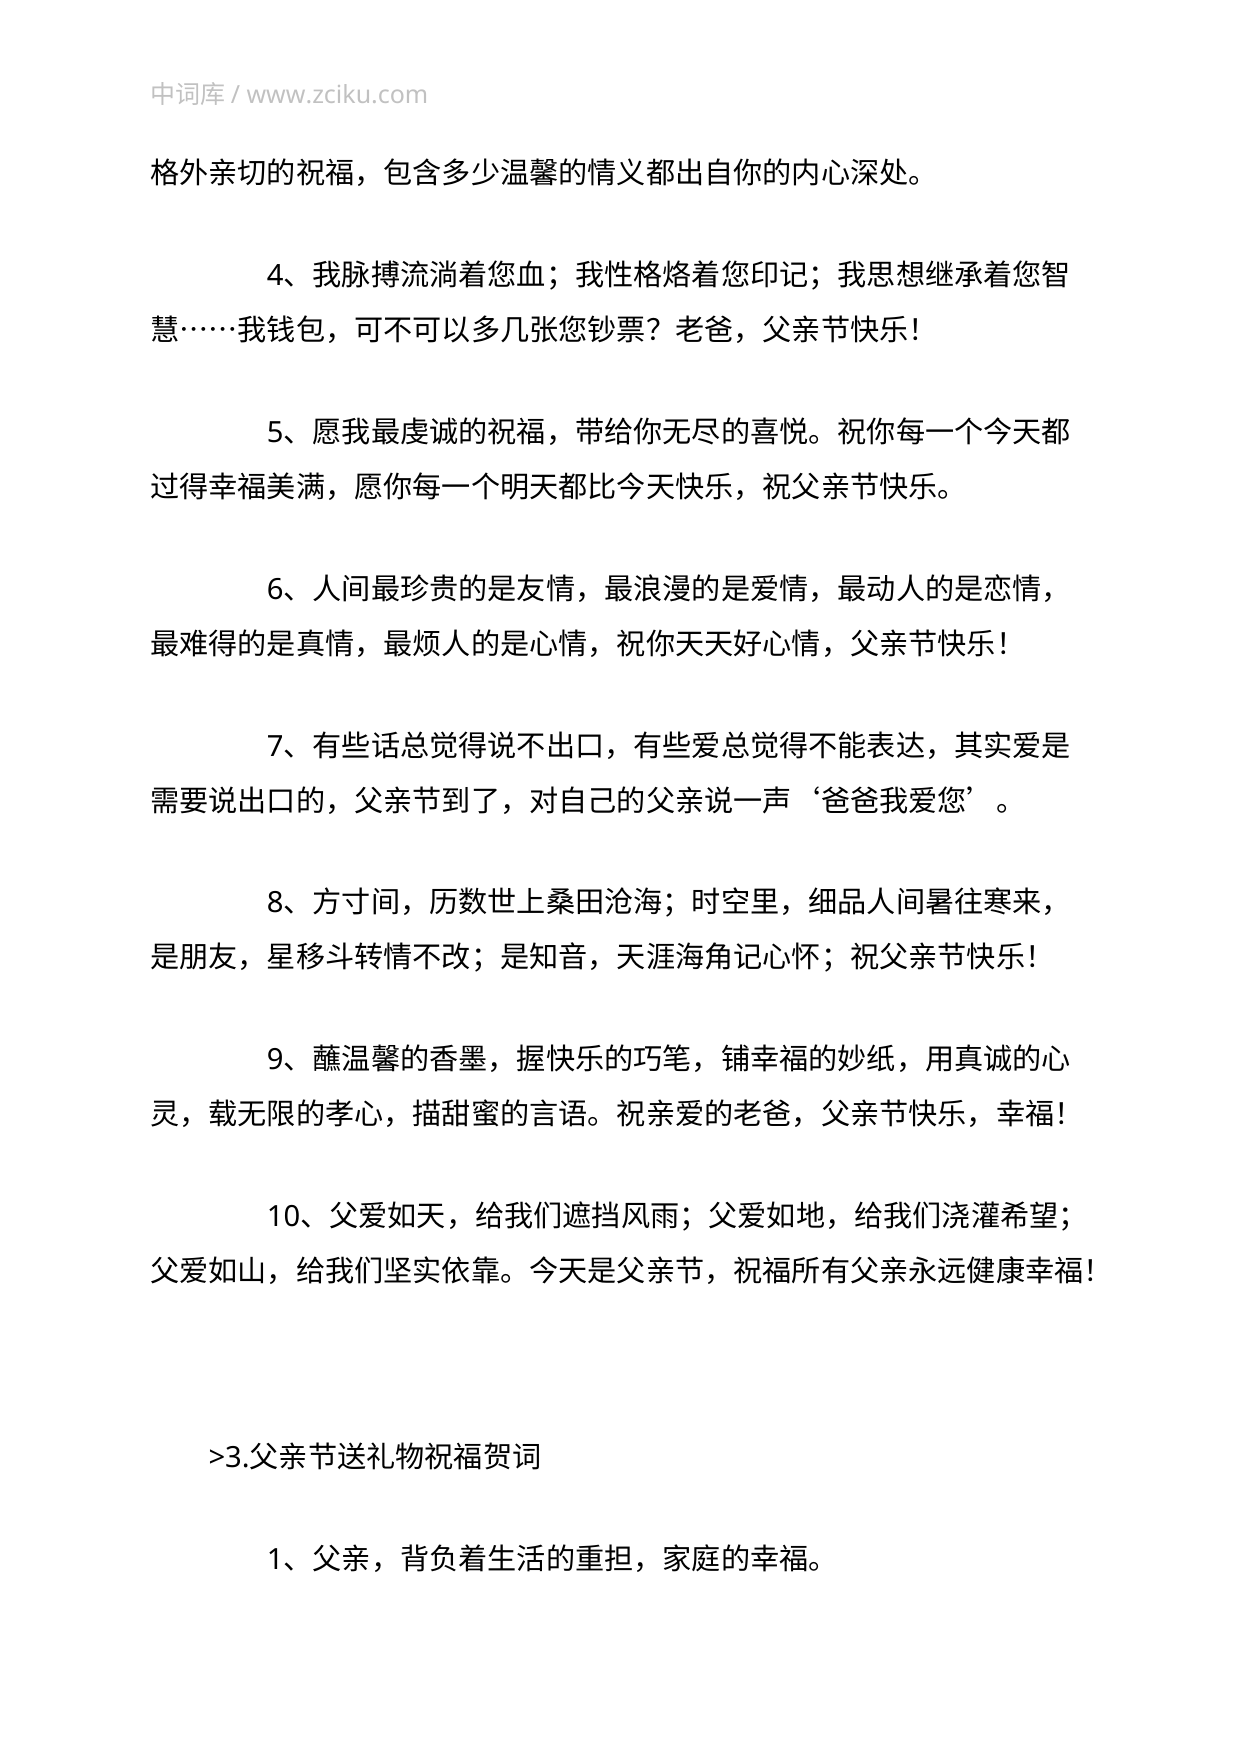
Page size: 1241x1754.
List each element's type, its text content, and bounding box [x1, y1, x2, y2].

text 7、有些话总觉得说不出口，有些爱总觉得不能表达，其实爱是需要说出口的，父亲节到了，对自己的父亲说一声‘爸爸我爱您’。 [150, 722, 1090, 819]
text >3.父亲节送礼物祝福贺词 [150, 1433, 1090, 1476]
text 9、蘸温馨的香墨，握快乐的巧笔，铺幸福的妙纸，用真诚的心灵，载无限的孝心，描甜蜜的言语。祝亲爱的老爸，父亲节快乐，幸福！ [150, 1036, 1090, 1133]
text 4、我脉搏流淌着您血；我性格烙着您印记；我思想继承着您智慧……我钱包，可不可以多几张您钞票？老爸，父亲节快乐！ [150, 252, 1090, 349]
text 6、人间最珍贵的是友情，最浪漫的是爱情，最动人的是恋情，最难得的是真情，最烦人的是心情，祝你天天好心情，父亲节快乐！ [150, 565, 1090, 663]
text 1、父亲，背负着生活的重担，家庭的幸福。 [150, 1535, 1090, 1578]
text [150, 150, 1090, 192]
text 10、父爱如天，给我们遮挡风雨；父爱如地，给我们浇灌希望；父爱如山，给我们坚实依靠。今天是父亲节，祝福所有父亲永远健康幸福！ [150, 1192, 1090, 1290]
text 8、方寸间，历数世上桑田沧海；时空里，细品人间暑往寒来，是朋友，星移斗转情不改；是知音，天涯海角记心怀；祝父亲节快乐！ [150, 879, 1090, 976]
text 5、愿我最虔诚的祝福，带给你无尽的喜悦。祝你每一个今天都过得幸福美满，愿你每一个明天都比今天快乐，祝父亲节快乐。 [150, 408, 1090, 506]
